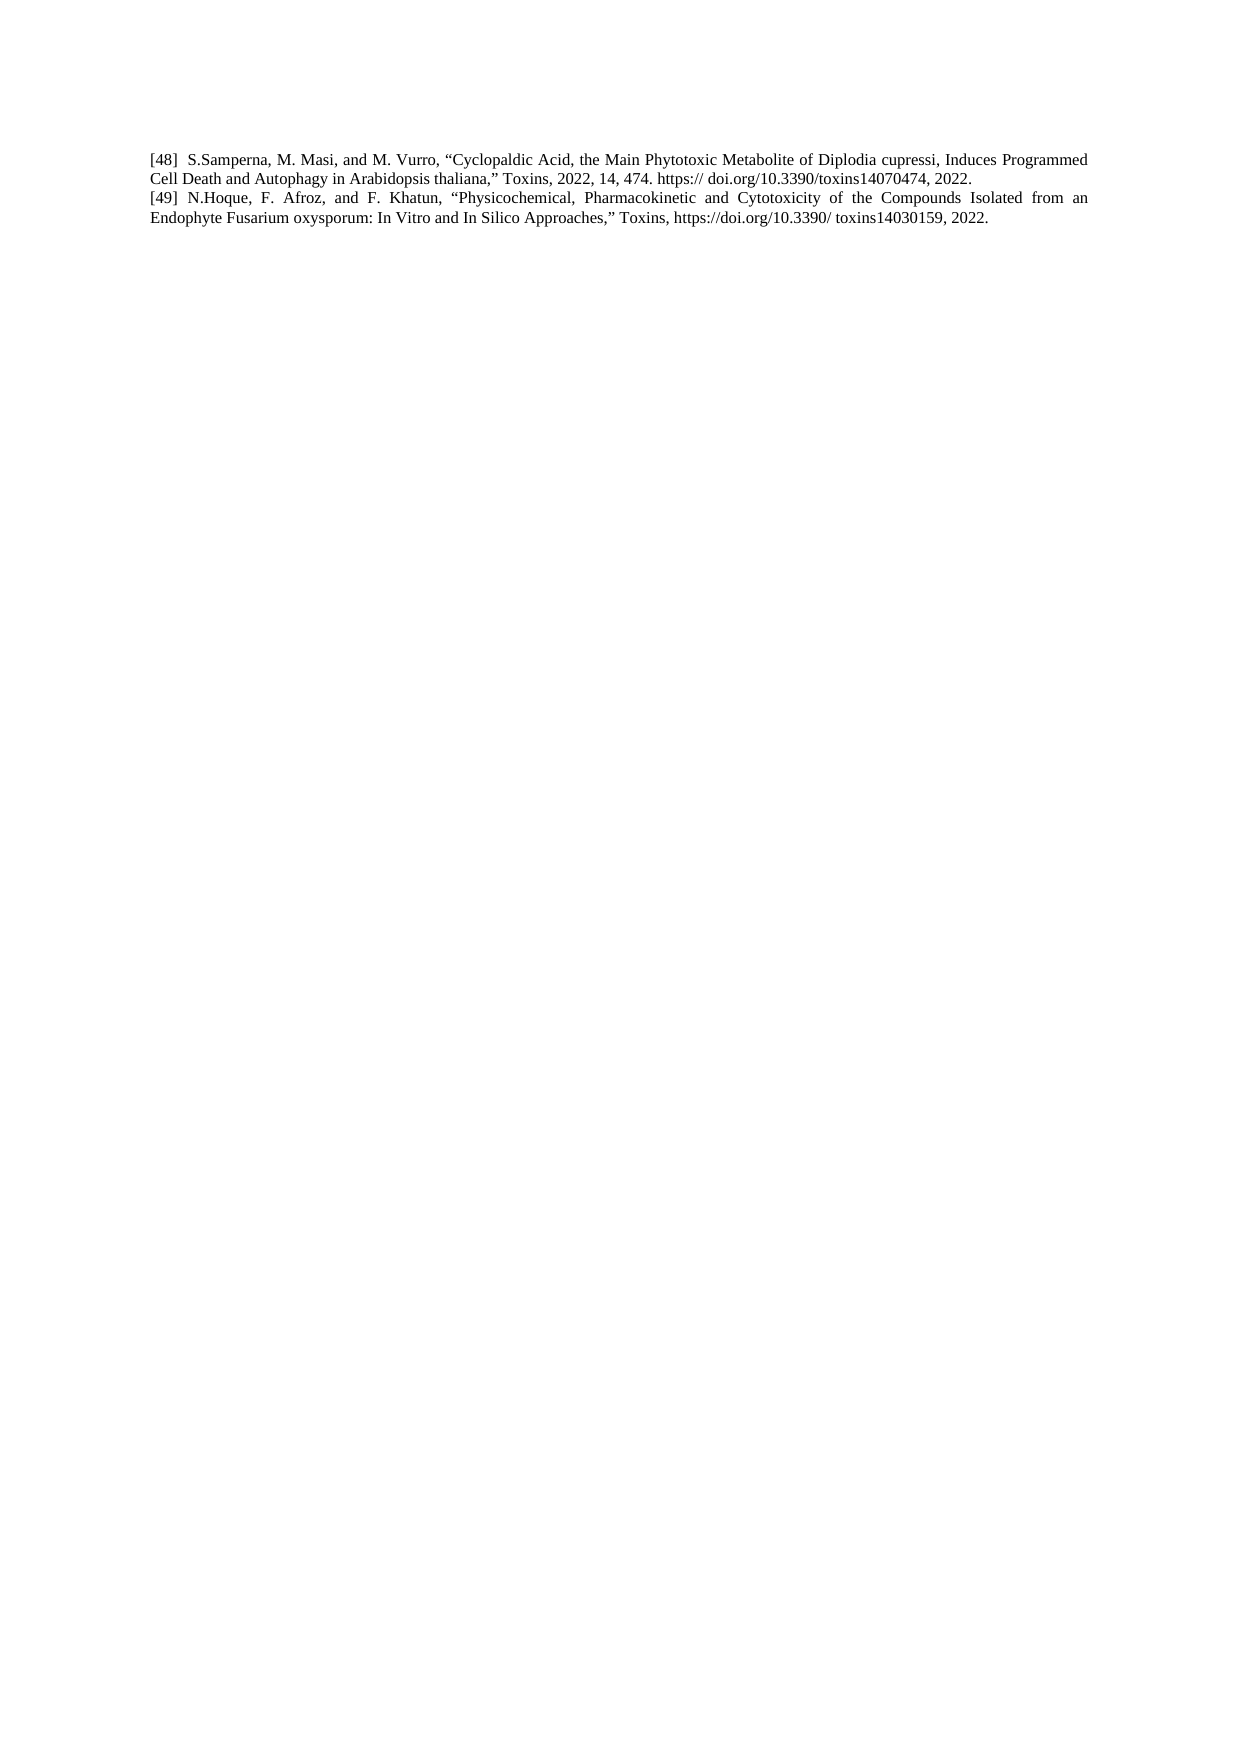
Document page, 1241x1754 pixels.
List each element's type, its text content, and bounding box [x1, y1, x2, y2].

text S.Samperna, M. Masi, and M. Vurro, “Cyclopaldic Acid, the Main Phytotoxic Metabolite of Diplodia cupressi, Induces Programmed Cell Death and Autophagy in Arabidopsis thaliana,” Toxins, 2022, 14, 474. https:// doi.org/10.3390/toxins14070474, 2022. [150, 150, 1090, 188]
text N.Hoque, F. Afroz, and F. Khatun, “Physicochemical, Pharmacokinetic and Cytotoxicity of the Compounds Isolated from an Endophyte Fusarium oxysporum: In Vitro and In Silico Approaches,” Toxins, https://doi.org/10.3390/ toxins14030159, 2022. [150, 188, 1090, 227]
